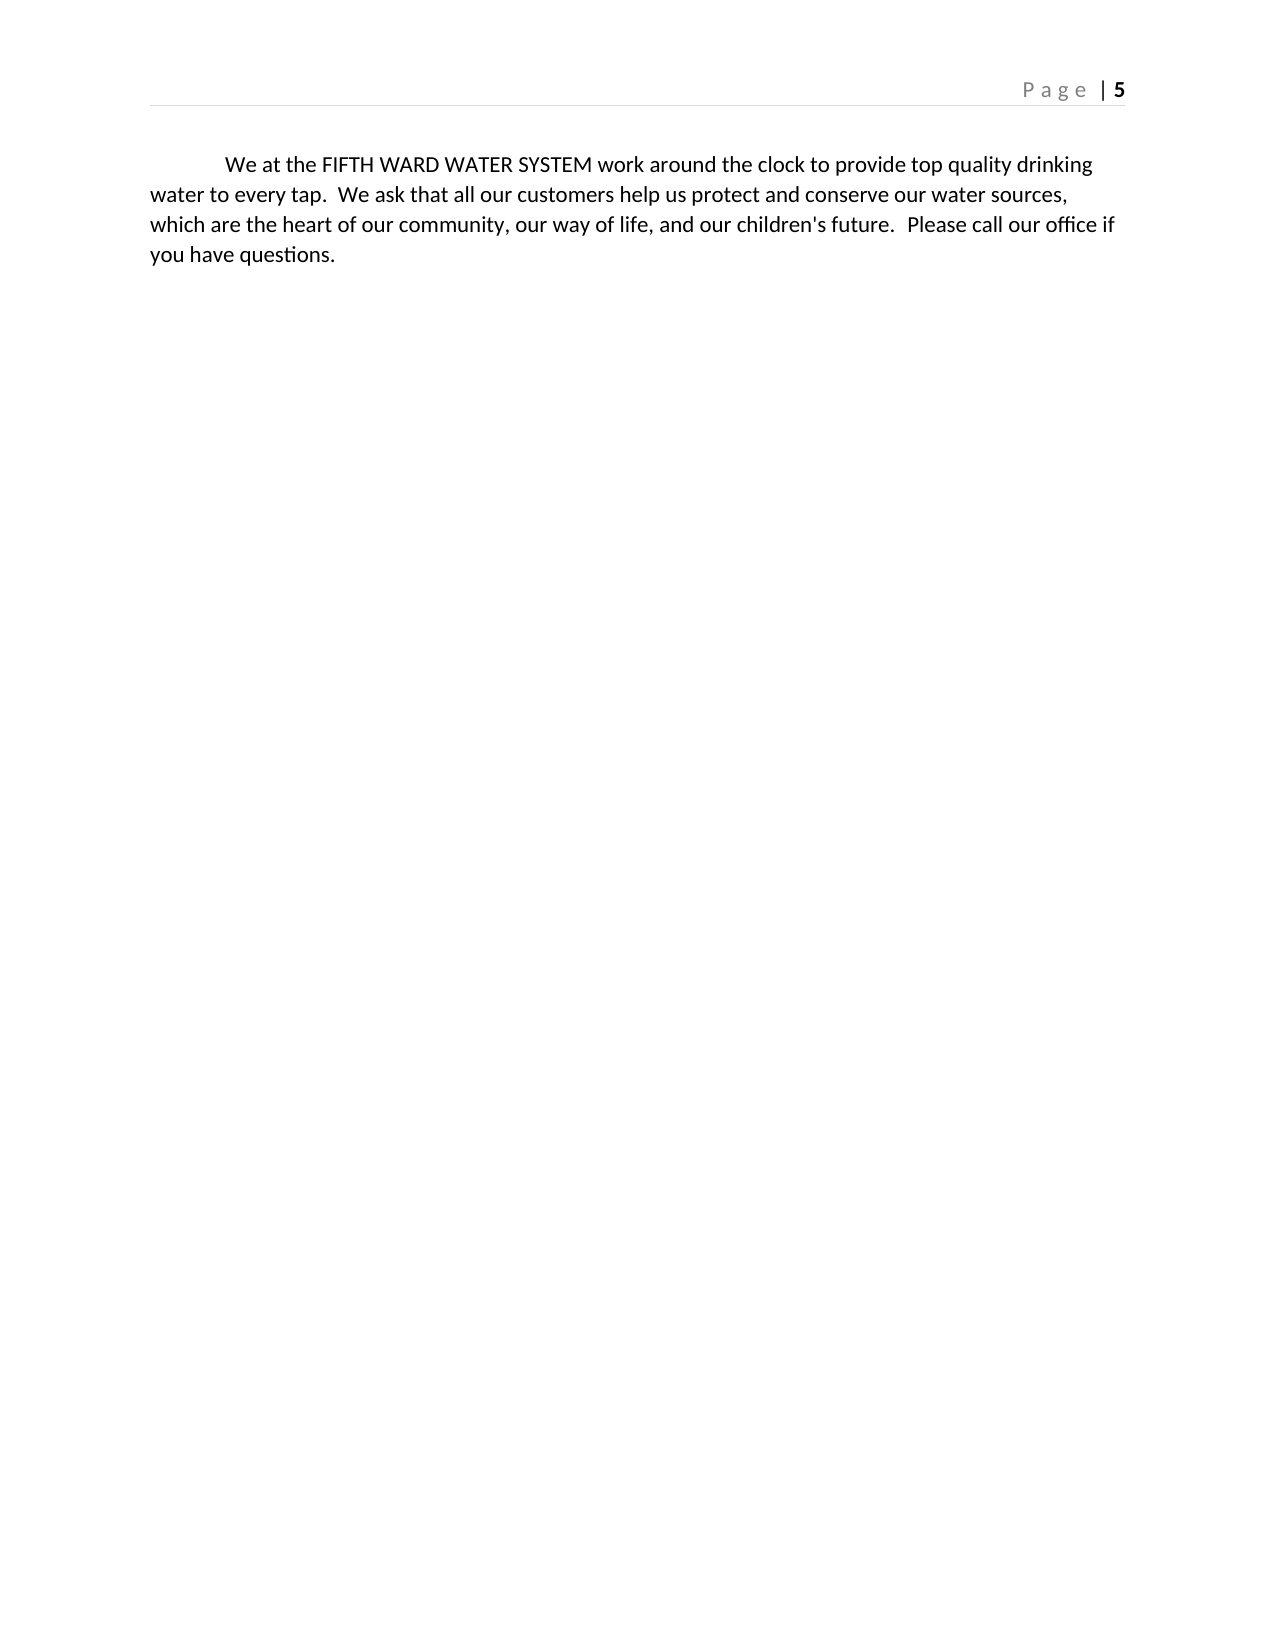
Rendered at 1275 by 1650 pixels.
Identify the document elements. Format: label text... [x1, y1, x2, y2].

text We at the FIFTH WARD WATER SYSTEM work around the clock to provide top quality drinking water to every tap. We ask that all our customers help us protect and conserve our water sources, which are the heart of our community, our way of life, and our children's future. Please call our office if you have questions. [150, 150, 1125, 269]
